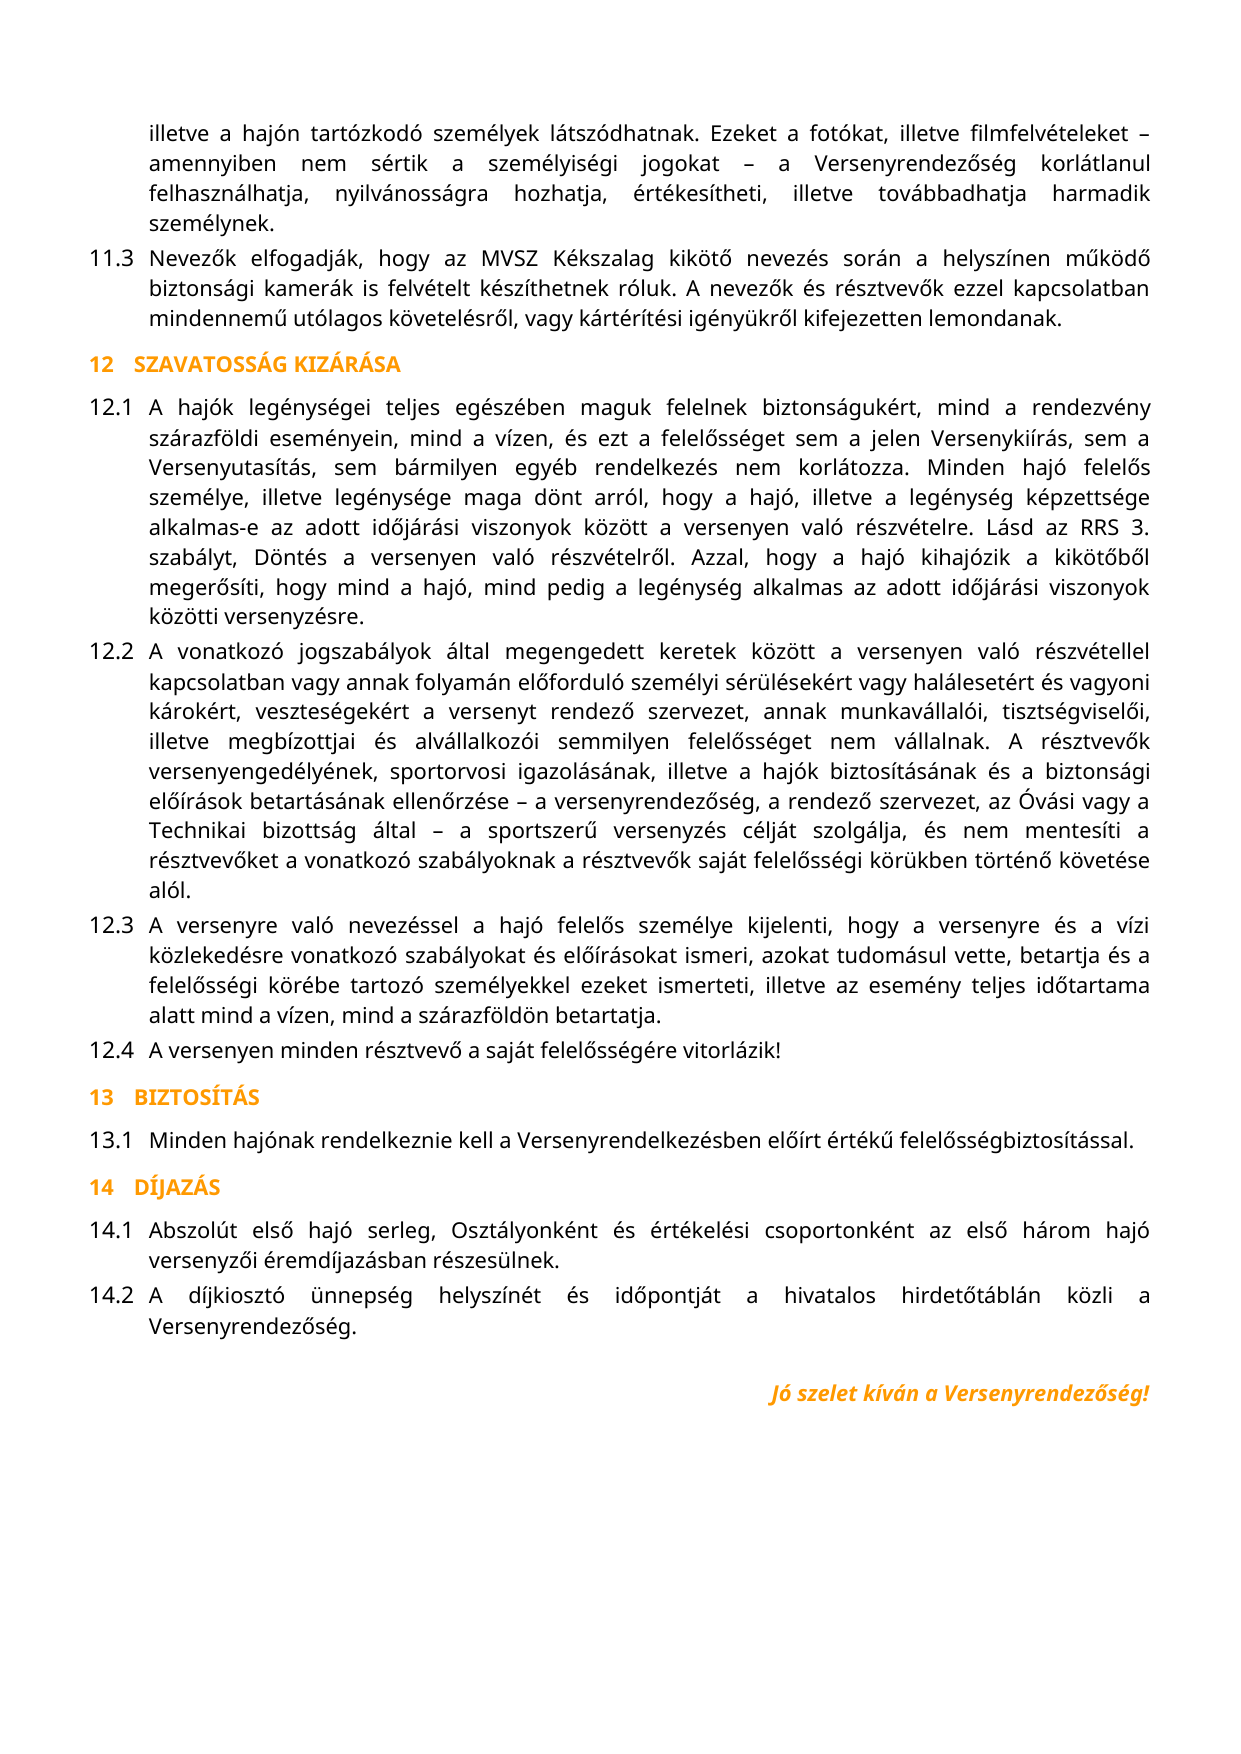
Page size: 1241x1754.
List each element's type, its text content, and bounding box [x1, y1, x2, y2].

subtitle Minden hajónak rendelkeznie kell a Versenyrendelkezésben előírt értékű felelősségbiztosítással. [89, 1124, 1152, 1155]
subtitle A versenyen minden résztvevő a saját felelősségére vitorlázik! [89, 1034, 1152, 1065]
subtitle A vonatkozó jogszabályok által megengedett keretek között a versenyen való részvétellel kapcsolatban vagy annak folyamán előforduló személyi sérülésekért vagy halálesetért és vagyoni károkért, veszteségekért a versenyt rendező szervezet, annak munkavállalói, tisztségviselői, illetve megbízottjai és alvállalkozói semmilyen felelősséget nem vállalnak. A résztvevők versenyengedélyének, sportorvosi igazolásának, illetve a hajók biztosításának és a biztonsági előírások betartásának ellenőrzése – a versenyrendezőség, a rendező szervezet, az Óvási vagy a Technikai bizottság által – a sportszerű versenyzés célját szolgálja, és nem mentesíti a résztvevőket a vonatkozó szabályoknak a résztvevők saját felelősségi körükben történő követése alól. [89, 635, 1152, 905]
subtitle A versenyre való nevezéssel a hajó felelős személye kijelenti, hogy a versenyre és a vízi közlekedésre vonatkozó szabályokat és előírásokat ismeri, azokat tudomásul vette, betartja és a felelősségi körébe tartozó személyekkel ezeket ismerteti, illetve az esemény teljes időtartama alatt mind a vízen, mind a szárazföldön betartatja. [89, 909, 1152, 1029]
subtitle SZAVATOSSÁG KIZÁRÁSA [89, 349, 1152, 379]
subtitle A díjkiosztó ünnepség helyszínét és időpontját a hivatalos hirdetőtáblán közli a Versenyrendezőség. [89, 1279, 1152, 1340]
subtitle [89, 118, 1152, 237]
subtitle DÍJAZÁS [89, 1172, 1152, 1202]
subtitle BIZTOSÍTÁS [89, 1082, 1152, 1111]
text Jó szelet kíván a Versenyrendezőség! [89, 1378, 1152, 1408]
subtitle A hajók legénységei teljes egészében maguk felelnek biztonságukért, mind a rendezvény szárazföldi eseményein, mind a vízen, és ezt a felelősséget sem a jelen Versenykiírás, sem a Versenyutasítás, sem bármilyen egyéb rendelkezés nem korlátozza. Minden hajó felelős személye, illetve legénysége maga dönt arról, hogy a hajó, illetve a legénység képzettsége alkalmas-e az adott időjárási viszonyok között a versenyen való részvételre. Lásd az RRS 3. szabályt, Döntés a versenyen való részvételről. Azzal, hogy a hajó kihajózik a kikötőből megerősíti, hogy mind a hajó, mind pedig a legénység alkalmas az adott időjárási viszonyok közötti versenyzésre. [89, 391, 1152, 631]
subtitle Abszolút első hajó serleg, Osztályonként és értékelési csoportonként az első három hajó versenyzői éremdíjazásban részesülnek. [89, 1214, 1152, 1275]
subtitle Nevezők elfogadják, hogy az MVSZ Kékszalag kikötő nevezés során a helyszínen működő biztonsági kamerák is felvételt készíthetnek róluk. A nevezők és résztvevők ezzel kapcsolatban mindennemű utólagos követelésről, vagy kártérítési igényükről kifejezetten lemondanak. [89, 241, 1152, 332]
